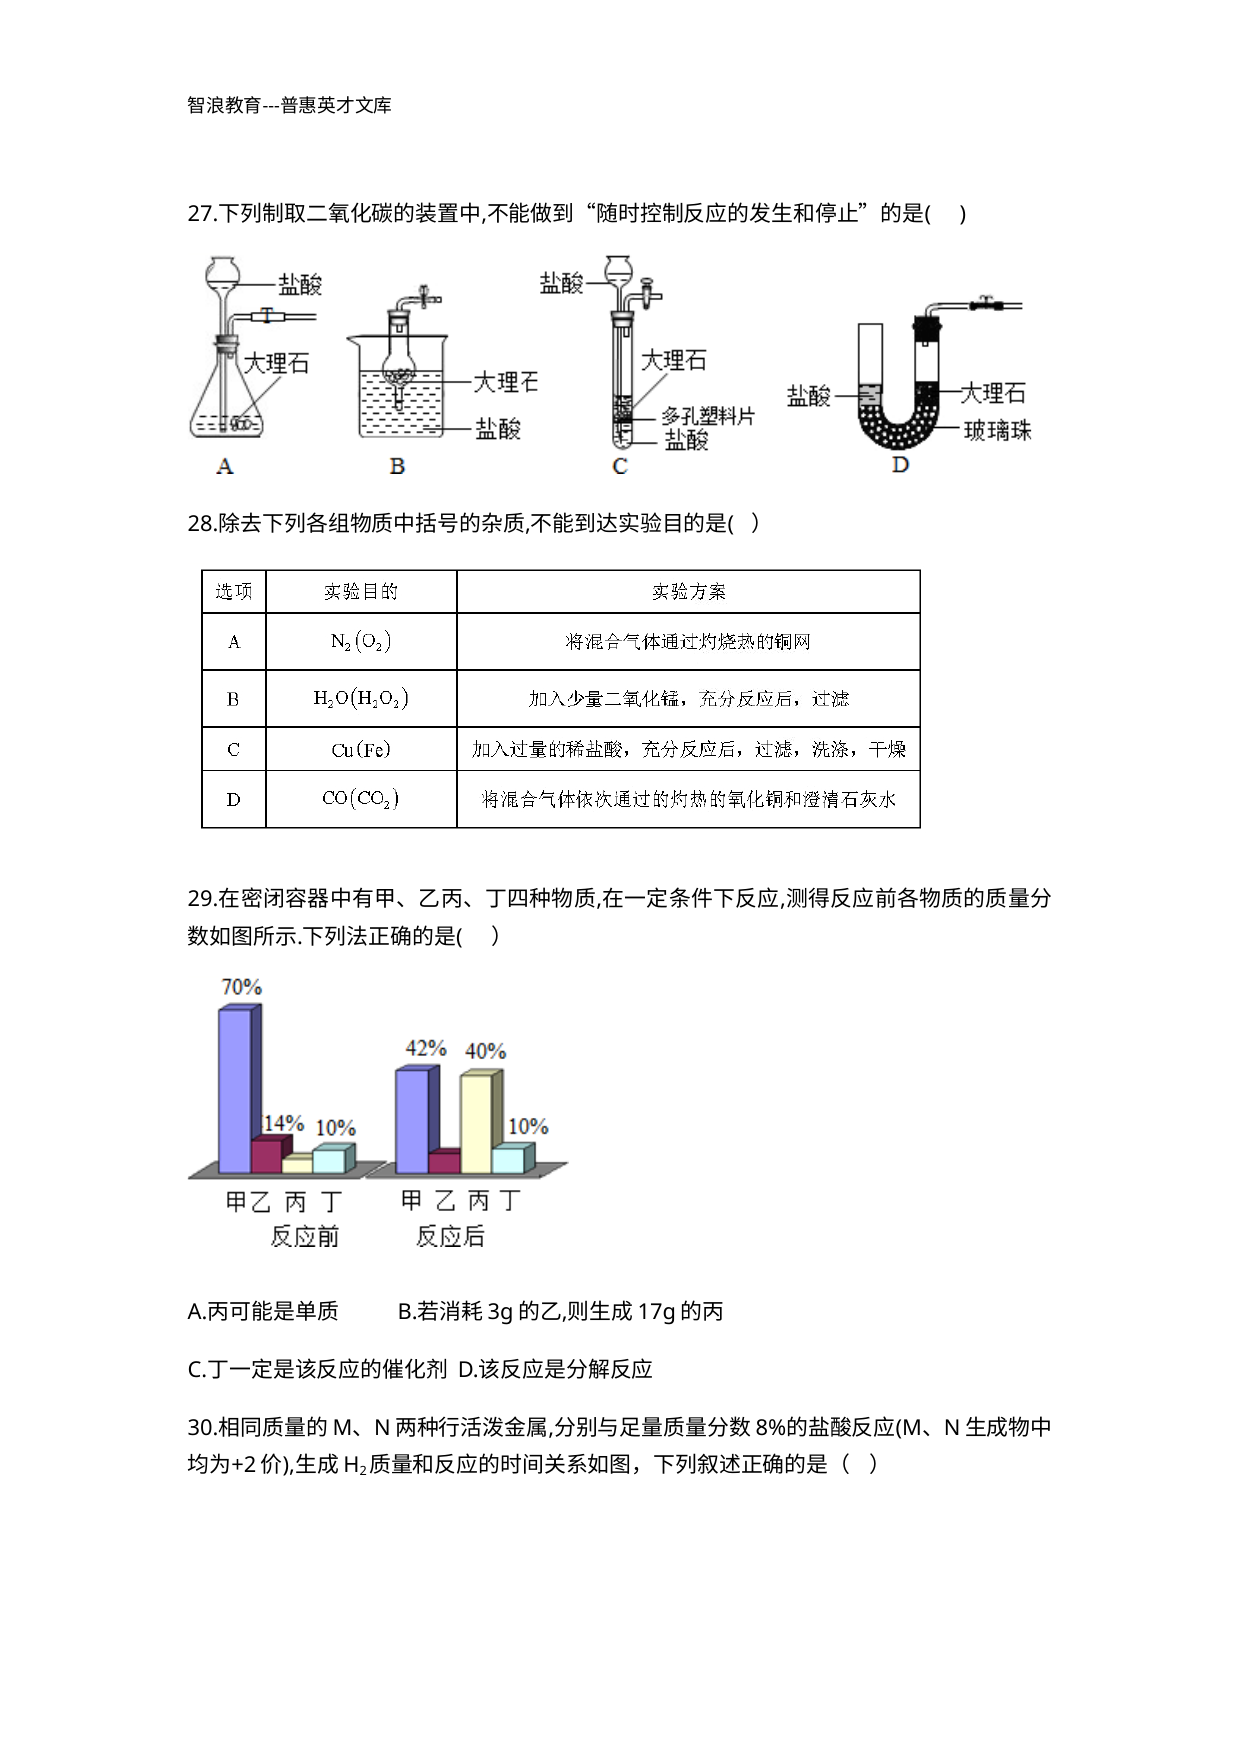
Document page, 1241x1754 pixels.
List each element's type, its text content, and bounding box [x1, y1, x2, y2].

text 27.下列制取二氧化碳的装置中,不能做到“随时控制反应的发生和停止”的是( ) [187, 196, 1053, 228]
text A.丙可能是单质 B.若消耗3g的乙,则生成17g的丙 [187, 1294, 1053, 1326]
picture [187, 563, 1052, 835]
text C.丁一定是该反应的催化剂 D.该反应是分解反应 [187, 1352, 1053, 1384]
text 28.除去下列各组物质中括号的杂质,不能到达实验目的是( ） [187, 506, 1053, 538]
text 29.在密闭容器中有甲、乙丙、丁四种物质,在一定条件下反应,测得反应前各物质的质量分数如图所示.下列法正确的是( ） [187, 881, 1053, 951]
picture [187, 253, 1032, 474]
picture [187, 976, 569, 1247]
text 30.相同质量的M、N两种行活泼金属,分别与足量质量分数8%的盐酸反应(M、N生成物中均为+2价),生成H2质量和反应的时间关系如图，下列叙述正确的是（ ） [187, 1410, 1053, 1479]
